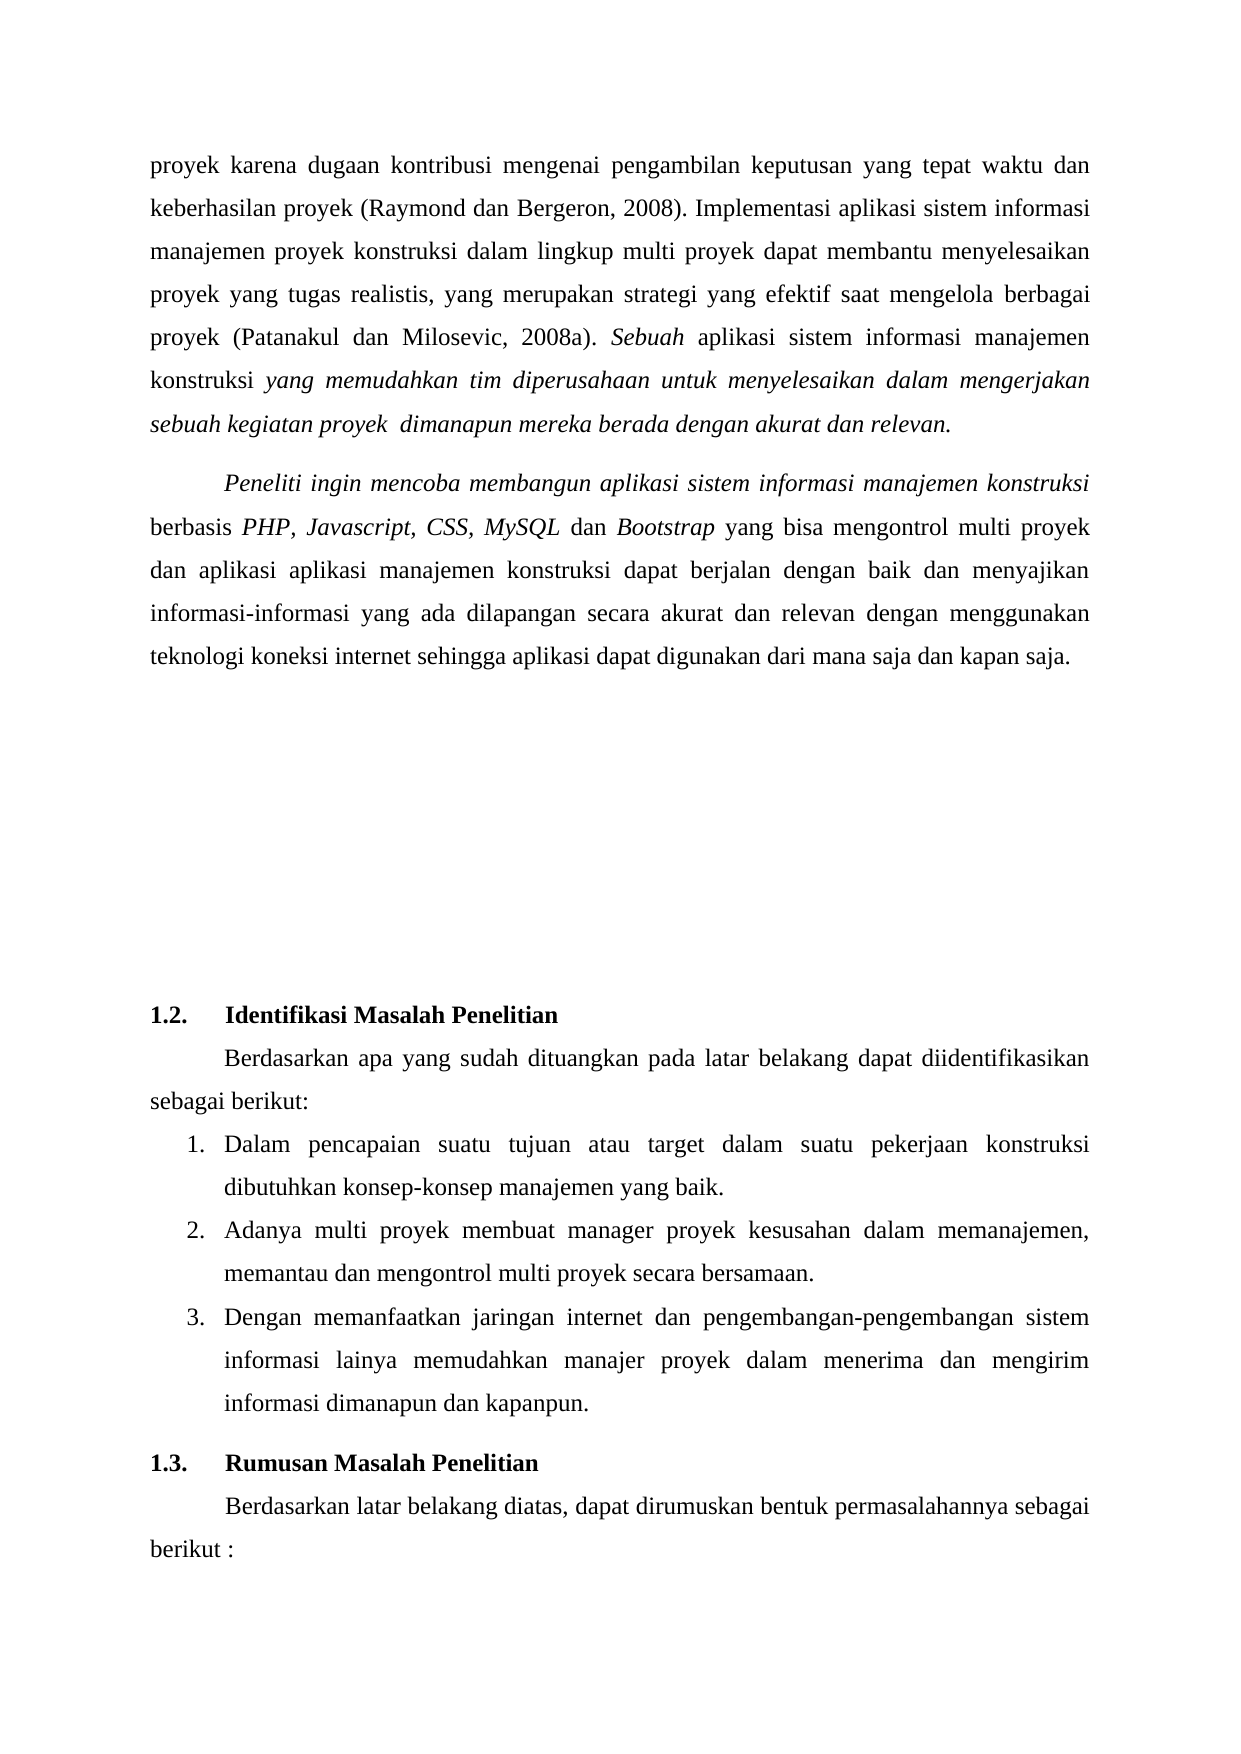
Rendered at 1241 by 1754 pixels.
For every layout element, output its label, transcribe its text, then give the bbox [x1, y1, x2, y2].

text Berdasarkan latar belakang diatas, dapat dirumuskan bentuk permasalahannya sebagai berikut : [150, 1491, 1090, 1563]
list Adanya multi proyek membuat manager proyek kesusahan dalam memanajemen, memantau dan mengontrol multi proyek secara bersamaan. [186, 1215, 1090, 1287]
list Dalam pencapaian suatu tujuan atau target dalam suatu pekerjaan konstruksi dibutuhkan konsep-konsep manajemen yang baik. [186, 1129, 1090, 1201]
subtitle Identifikasi Masalah Penelitian [150, 1000, 1090, 1028]
subtitle Rumusan Masalah Penelitian [150, 1448, 1090, 1476]
text Peneliti ingin mencoba membangun aplikasi sistem informasi manajemen konstruksi berbasis PHP, Javascript, CSS, MySQL dan Bootstrap yang bisa mengontrol multi proyek dan aplikasi aplikasi manajemen konstruksi dapat berjalan dengan baik dan menyajikan informasi-informasi yang ada dilapangan secara akurat dan relevan dengan menggunakan teknologi koneksi internet sehingga aplikasi dapat digunakan dari mana saja dan kapan saja. [150, 468, 1090, 670]
list Dengan memanfaatkan jaringan internet dan pengembangan-pengembangan sistem informasi lainya memudahkan manajer proyek dalam menerima dan mengirim informasi dimanapun dan kapanpun. [186, 1302, 1090, 1417]
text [150, 150, 1090, 437]
text Berdasarkan apa yang sudah dituangkan pada latar belakang dapat diidentifikasikan sebagai berikut: [150, 1043, 1090, 1115]
